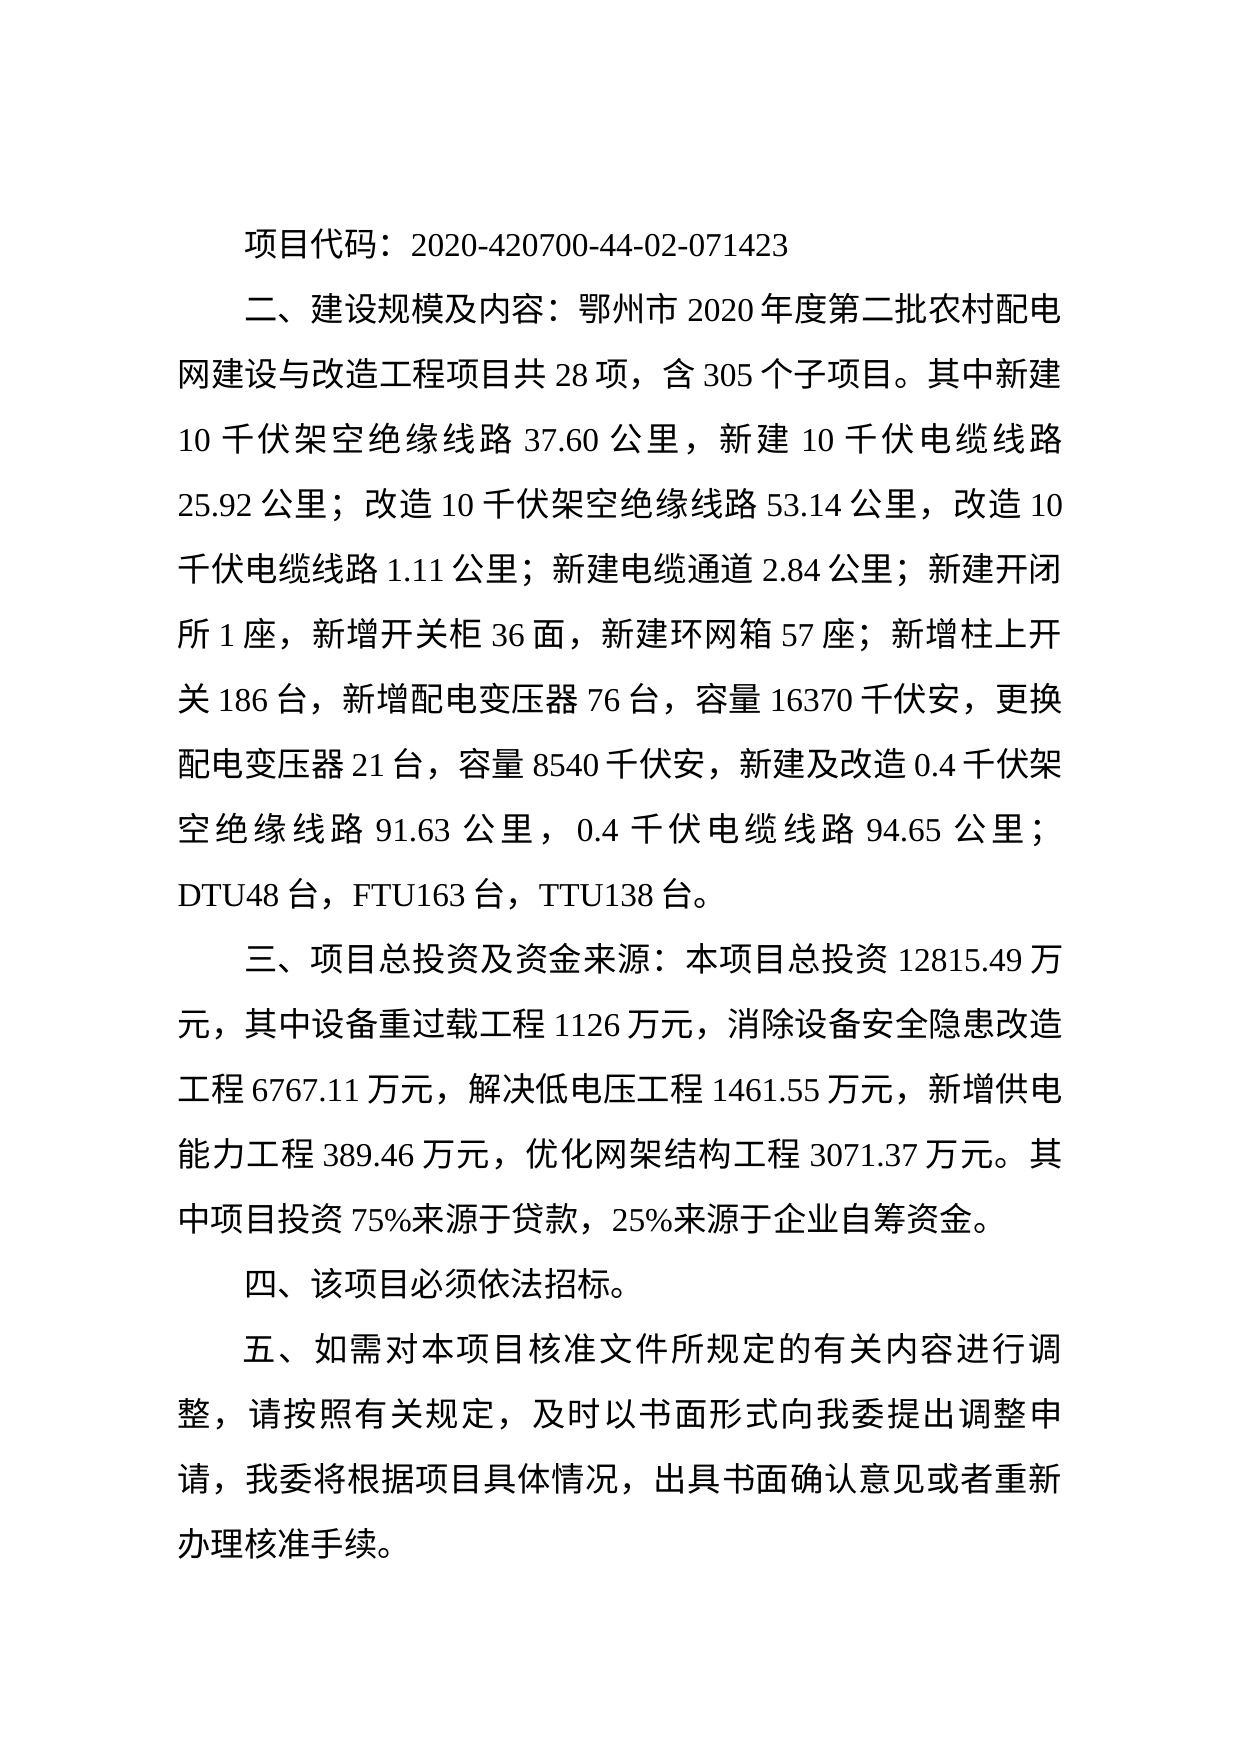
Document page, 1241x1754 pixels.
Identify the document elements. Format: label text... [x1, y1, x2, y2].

list 四、该项目必须依法招标。 [177, 1249, 1063, 1314]
list 建设规模及内容：鄂州市2020年度第二批农村配电网建设与改造工程项目共28项，含305个子项目。其中新建10千伏架空绝缘线路37.60公里，新建10千伏电缆线路25.92公里；改造10千伏架空绝缘线路53.14公里，改造10千伏电缆线路1.11公里；新建电缆通道2.84公里；新建开闭所1座，新增开关柜36面，新建环网箱57座；新增柱上开关186台，新增配电变压器76台，容量16370千伏安，更换配电变压器21台，容量8540千伏安，新建及改造0.4千伏架空绝缘线路91.63公里，0.4千伏电缆线路94.65公里；DTU48台，FTU163台，TTU138台。 [177, 274, 1063, 924]
list 项目代码：2020-420700-44-02-071423 [177, 209, 1063, 274]
list 项目总投资及资金来源：本项目总投资12815.49万元，其中设备重过载工程1126万元，消除设备安全隐患改造工程6767.11万元，解决低电压工程1461.55万元，新增供电能力工程389.46万元，优化网架结构工程3071.37万元。其中项目投资75%来源于贷款，25%来源于企业自筹资金。 [177, 924, 1063, 1249]
text 五、如需对本项目核准文件所规定的有关内容进行调整，请按照有关规定，及时以书面形式向我委提出调整申请，我委将根据项目具体情况，出具书面确认意见或者重新办理核准手续。 [177, 1314, 1063, 1574]
